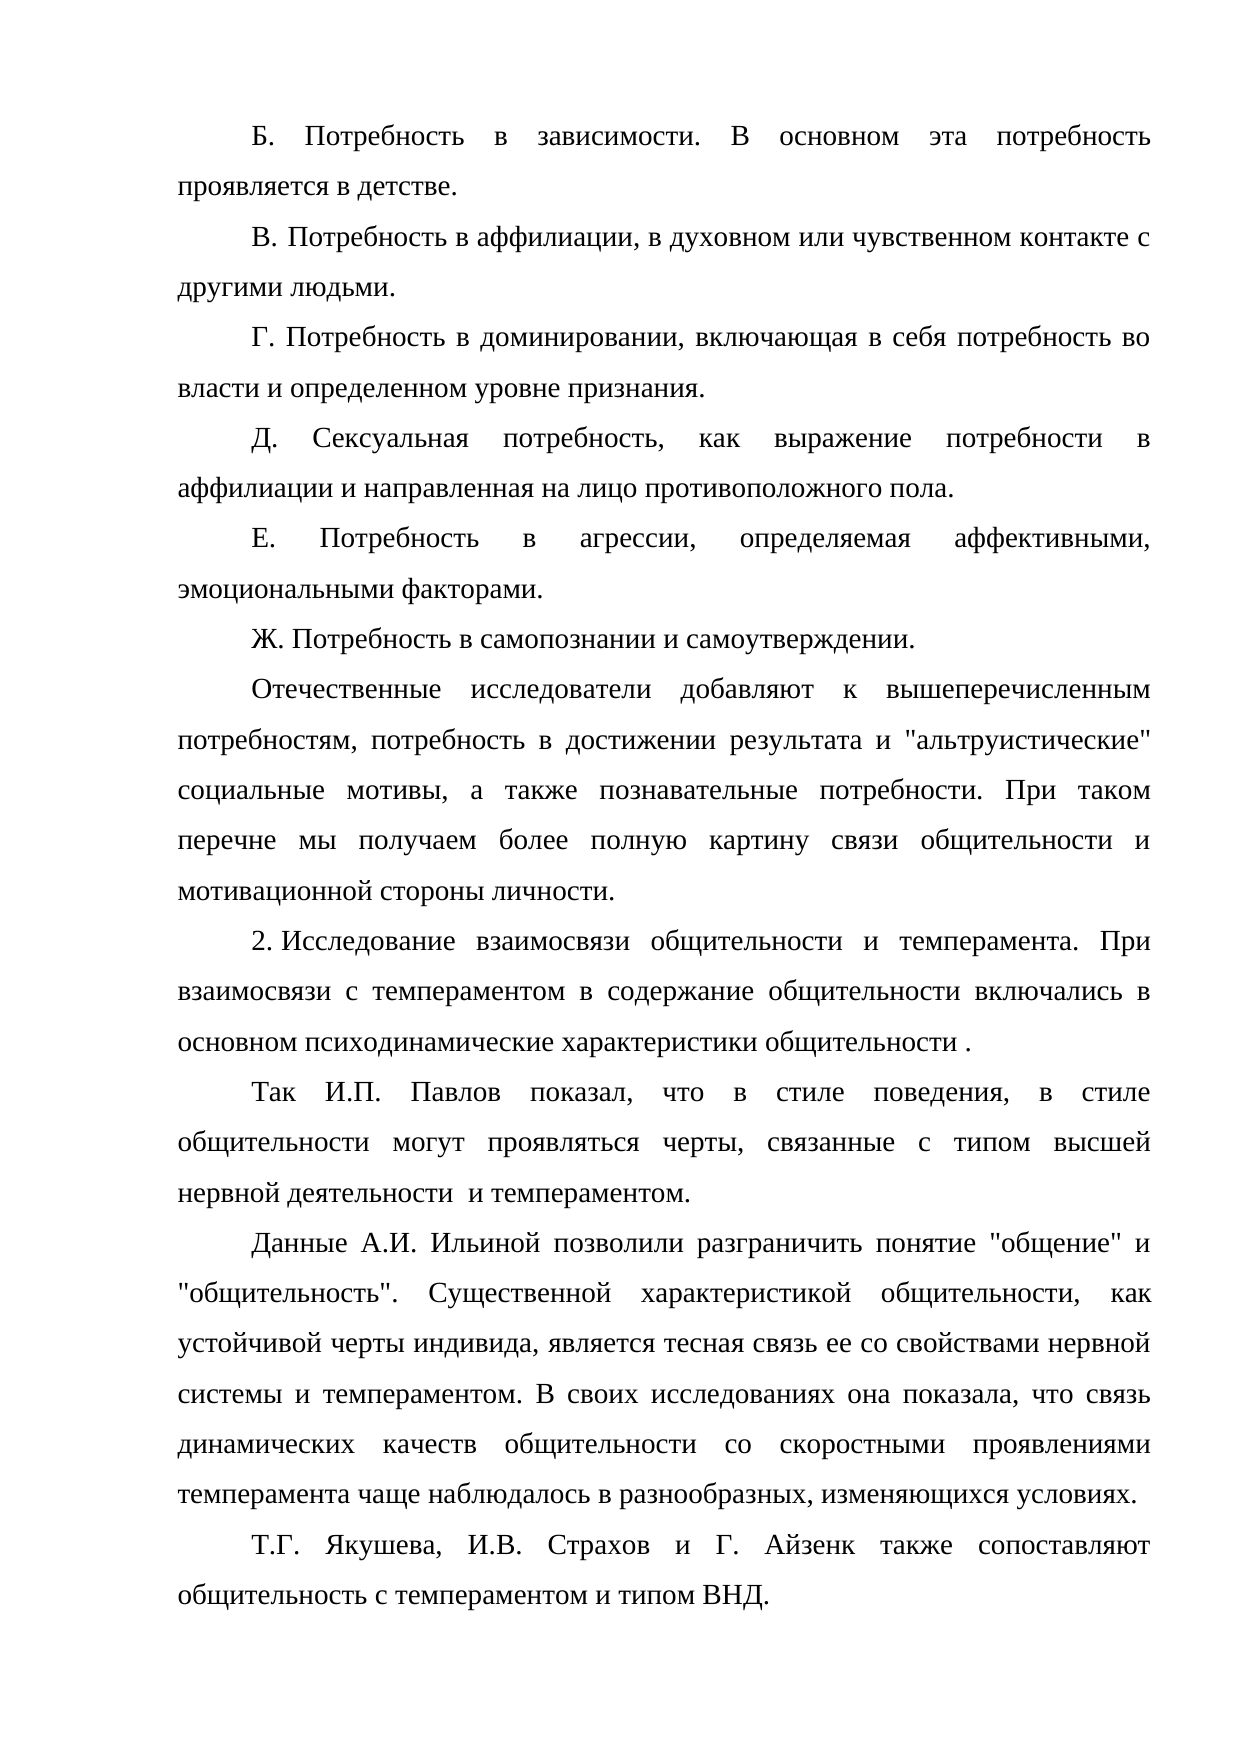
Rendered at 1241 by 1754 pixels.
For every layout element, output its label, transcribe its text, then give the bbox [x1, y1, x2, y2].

text Г. Потребность в доминировании, включающая в себя потребность во власти и определенном уровне признания. [177, 319, 1152, 403]
text Отечественные исследователи добавляют к вышеперечисленным потребностям, потребность в достижении результата и "альтруистические" социальные мотивы, а также познавательные потребности. При таком перечне мы получаем более полную картину связи общительности и мотивационной стороны личности. [177, 672, 1152, 906]
text Д. Сексуальная потребность, как выражение потребности в аффилиации и направленная на лицо противоположного пола. [177, 420, 1152, 504]
text 2. Исследование взаимосвязи общительности и темперамента. При взаимосвязи с темпераментом в содержание общительности включались в основном психодинамические характеристики общительности . [177, 923, 1152, 1057]
text Е. Потребность в агрессии, определяемая аффективными, эмоциональными факторами. [177, 521, 1152, 604]
text Данные А.И. Ильиной позволили разграничить понятие "общение" и "общительность". Существенной характеристикой общительности, как устойчивой черты индивида, является тесная связь ее со свойствами нервной системы и темпераментом. В своих исследованиях она показала, что связь динамических качеств общительности со скоростными проявлениями темперамента чаще наблюдалось в разнообразных, изменяющихся условиях. [177, 1225, 1152, 1510]
text Ж. Потребность в самопознании и самоутверждении. [177, 621, 1152, 655]
text Б. Потребность в зависимости. В основном эта потребность проявляется в детстве. [177, 118, 1152, 202]
text Так И.П. Павлов показал, что в стиле поведения, в стиле общительности могут проявляться черты, связанные с типом высшей нервной деятельности и темпераментом. [177, 1074, 1152, 1208]
text Т.Г. Якушева, И.В. Страхов и Г. Айзенк также сопоставляют общительность с темпераментом и типом ВНД. [177, 1527, 1152, 1611]
text B. Потребность в аффилиации, в духовном или чувственном контакте с другими людьми. [177, 219, 1152, 303]
